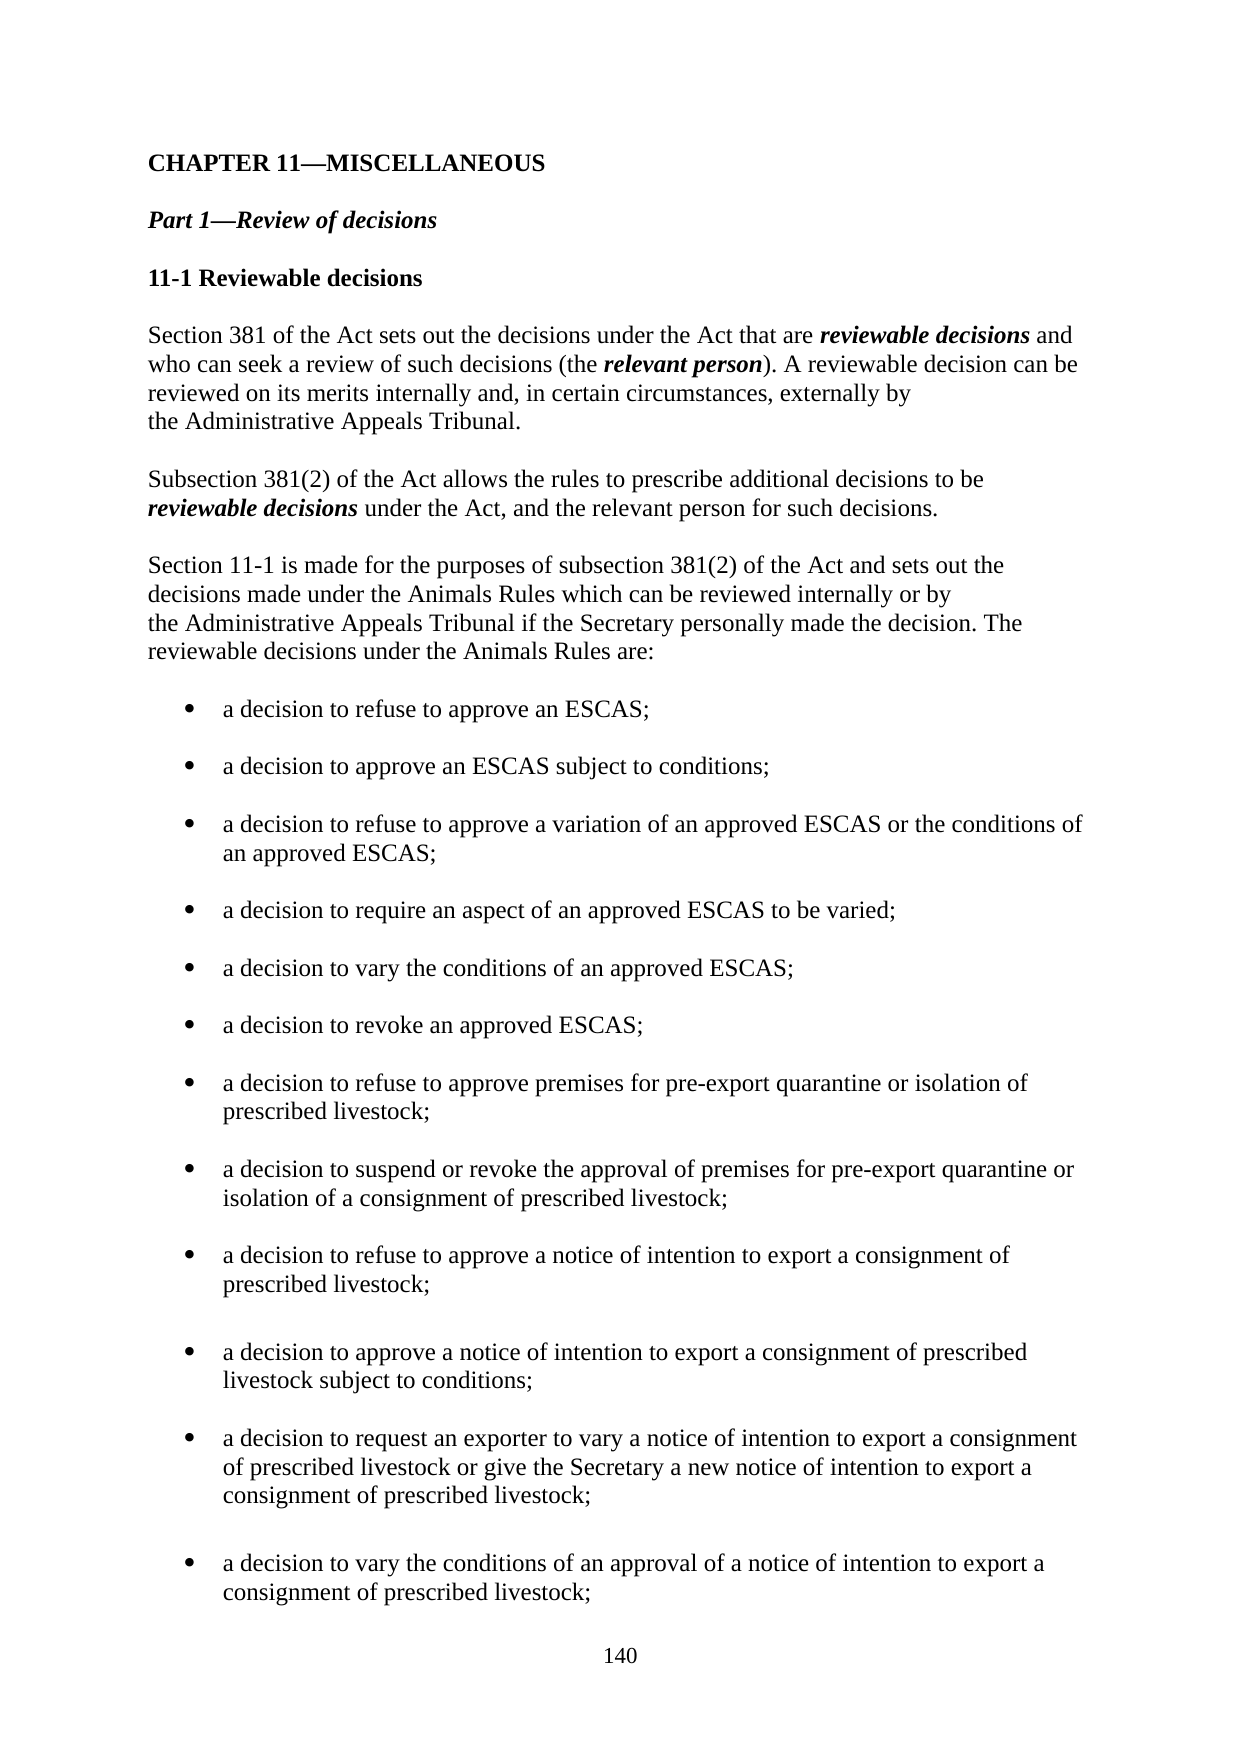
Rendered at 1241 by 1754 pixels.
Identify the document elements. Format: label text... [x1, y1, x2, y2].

list a decision to vary the conditions of an approved ESCAS; [185, 953, 1092, 981]
list a decision to suspend or revoke the approval of premises for pre-export quarantine or isolation of a consignment of prescribed livestock; [185, 1154, 1092, 1211]
list a decision to vary the conditions of an approval of a notice of intention to export a consignment of prescribed livestock; [185, 1548, 1092, 1605]
list a decision to request an exporter to vary a notice of intention to export a consignment of prescribed livestock or give the Secretary a new notice of intention to export a consignment of prescribed livestock; [185, 1423, 1092, 1509]
list a decision to require an aspect of an approved ESCAS to be varied; [185, 895, 1092, 924]
text Section 11-1 is made for the purposes of subsection 381(2) of the Act and sets out the decisions made under the Animals Rules which can be reviewed internally or by the Administrative Appeals Tribunal if the Secretary personally made the decision. The reviewable decisions under the Animals Rules are: [148, 550, 1092, 665]
list a decision to approve an ESCAS subject to conditions; [185, 751, 1092, 780]
text Section 381 of the Act sets out the decisions under the Act that are reviewable decisions and who can seek a review of such decisions (the relevant person). A reviewable decision can be reviewed on its merits internally and, in certain circumstances, externally by the Administrative Appeals Tribunal. [148, 320, 1092, 435]
list a decision to approve a notice of intention to export a consignment of prescribed livestock subject to conditions; [185, 1337, 1092, 1394]
list a decision to refuse to approve a notice of intention to export a consignment of prescribed livestock; [185, 1240, 1092, 1298]
list a decision to refuse to approve premises for pre-export quarantine or isolation of prescribed livestock; [185, 1068, 1092, 1125]
list a decision to revoke an approved ESCAS; [185, 1010, 1092, 1039]
text Part 1—Review of decisions [148, 205, 1092, 234]
text Subsection 381(2) of the Act allows the rules to prescribe additional decisions to be reviewable decisions under the Act, and the relevant person for such decisions. [148, 464, 1092, 521]
list a decision to refuse to approve a variation of an approved ESCAS or the conditions of an approved ESCAS; [185, 809, 1092, 866]
text CHAPTER 11—MISCELLANEOUS [148, 148, 1092, 176]
list a decision to refuse to approve an ESCAS; [185, 694, 1092, 723]
text 11-1 Reviewable decisions [148, 263, 1092, 291]
